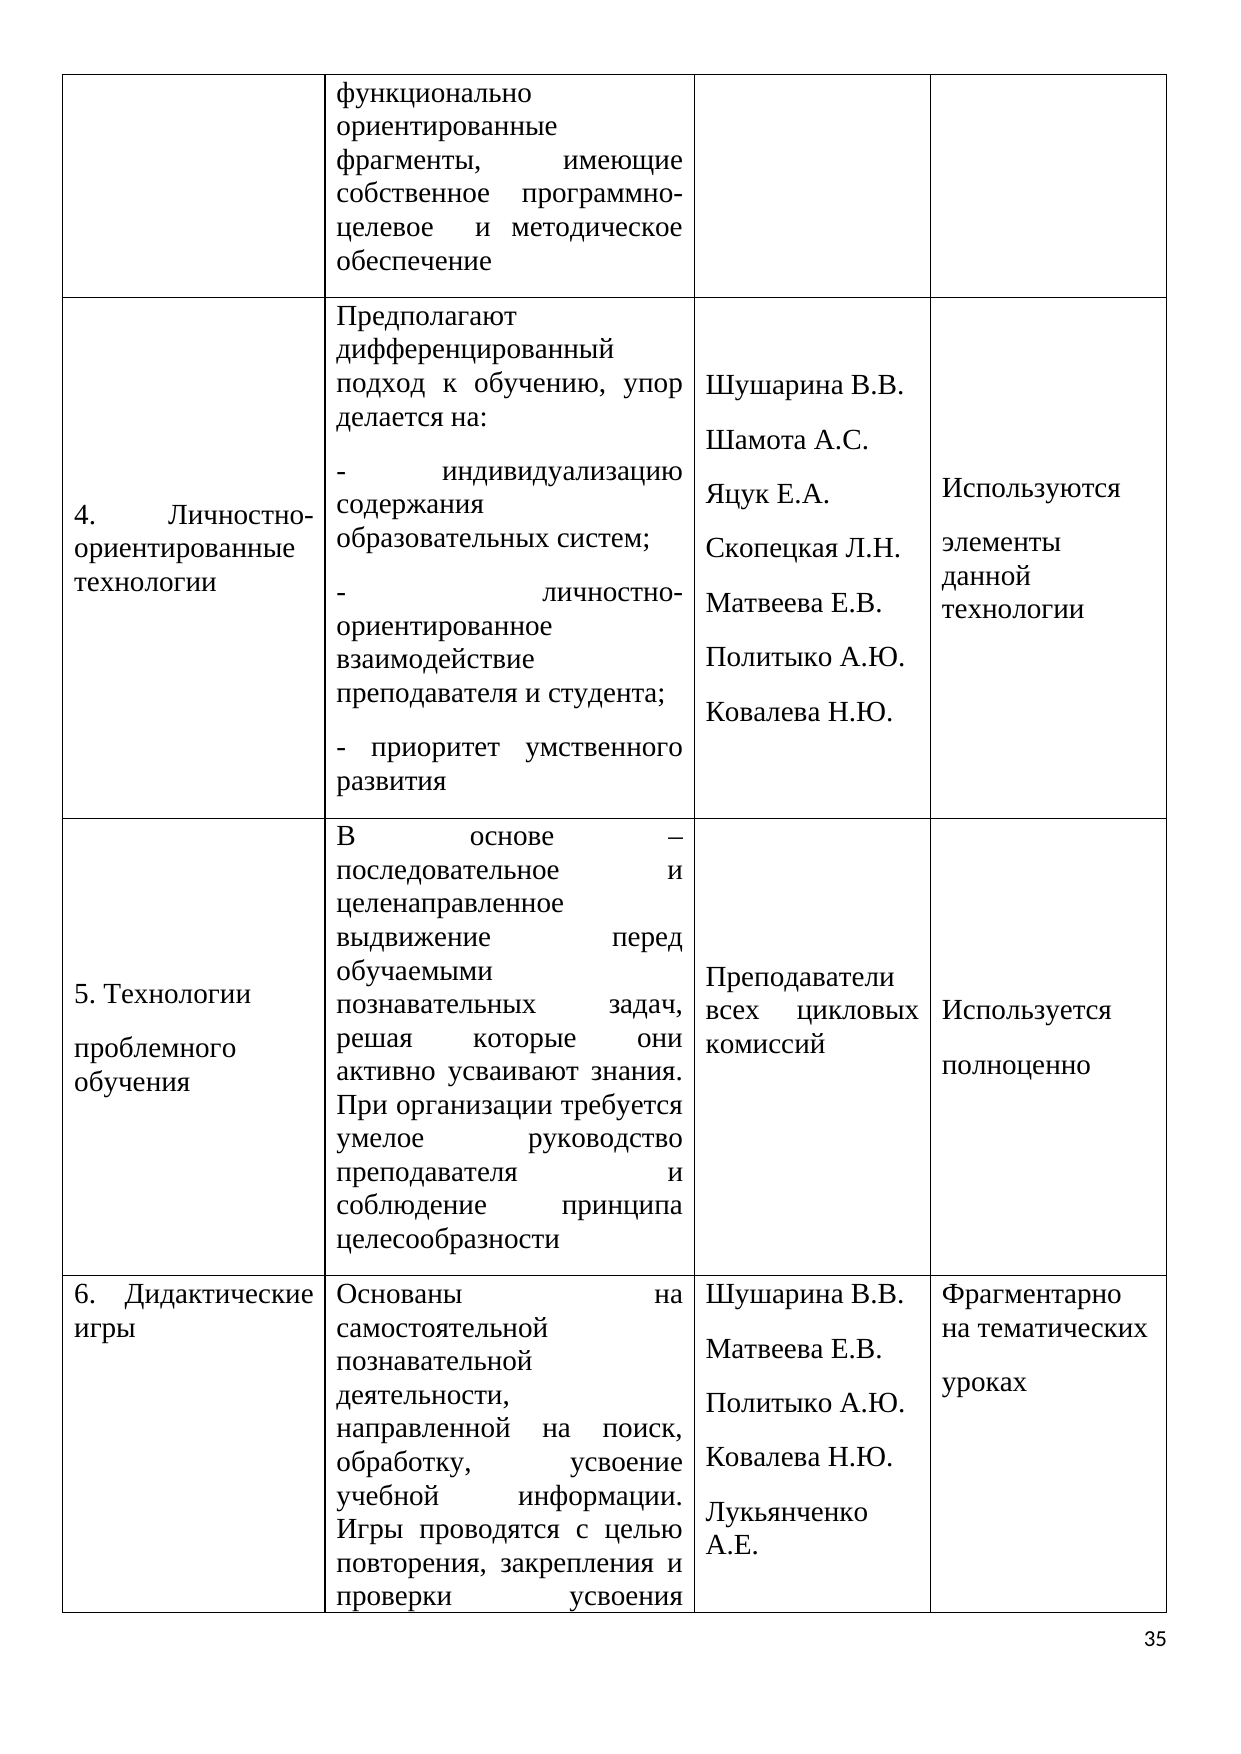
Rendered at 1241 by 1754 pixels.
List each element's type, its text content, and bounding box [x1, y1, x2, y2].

table_cell Используются элементы данной технологии [931, 298, 1166, 817]
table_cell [931, 1276, 1166, 1612]
table_cell Шушарина В.В. Шамота А.С. Яцук Е.А. Скопецкая Л.Н. Матвеева Е.В. Политыко А.Ю. Ковалева Н.Ю. [695, 298, 930, 817]
table_cell 5. Технологии проблемного обучения [63, 819, 324, 1275]
table_cell В основе – последовательное и целенаправленное выдвижение перед обучаемыми познавательных задач, решая которые они активно усваивают знания. При организации требуется умелое руководство преподавателя и соблюдение принципа целесообразности [326, 819, 694, 1275]
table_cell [695, 1276, 930, 1612]
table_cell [326, 75, 694, 297]
table_cell Предполагают дифференцированный подход к обучению, упор делается на: - индивидуализацию содержания образовательных систем; - личностно-ориентированное взаимодействие преподавателя и студента; - приоритет умственного развития [326, 298, 694, 817]
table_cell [63, 1276, 324, 1612]
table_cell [63, 75, 324, 297]
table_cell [931, 75, 1166, 297]
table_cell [695, 75, 930, 297]
table_cell Используется полноценно [931, 819, 1166, 1275]
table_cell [326, 1276, 694, 1612]
table_cell 4. Личностно-ориентированные технологии [63, 298, 324, 817]
table_cell Преподаватели всех цикловых комиссий [695, 819, 930, 1275]
